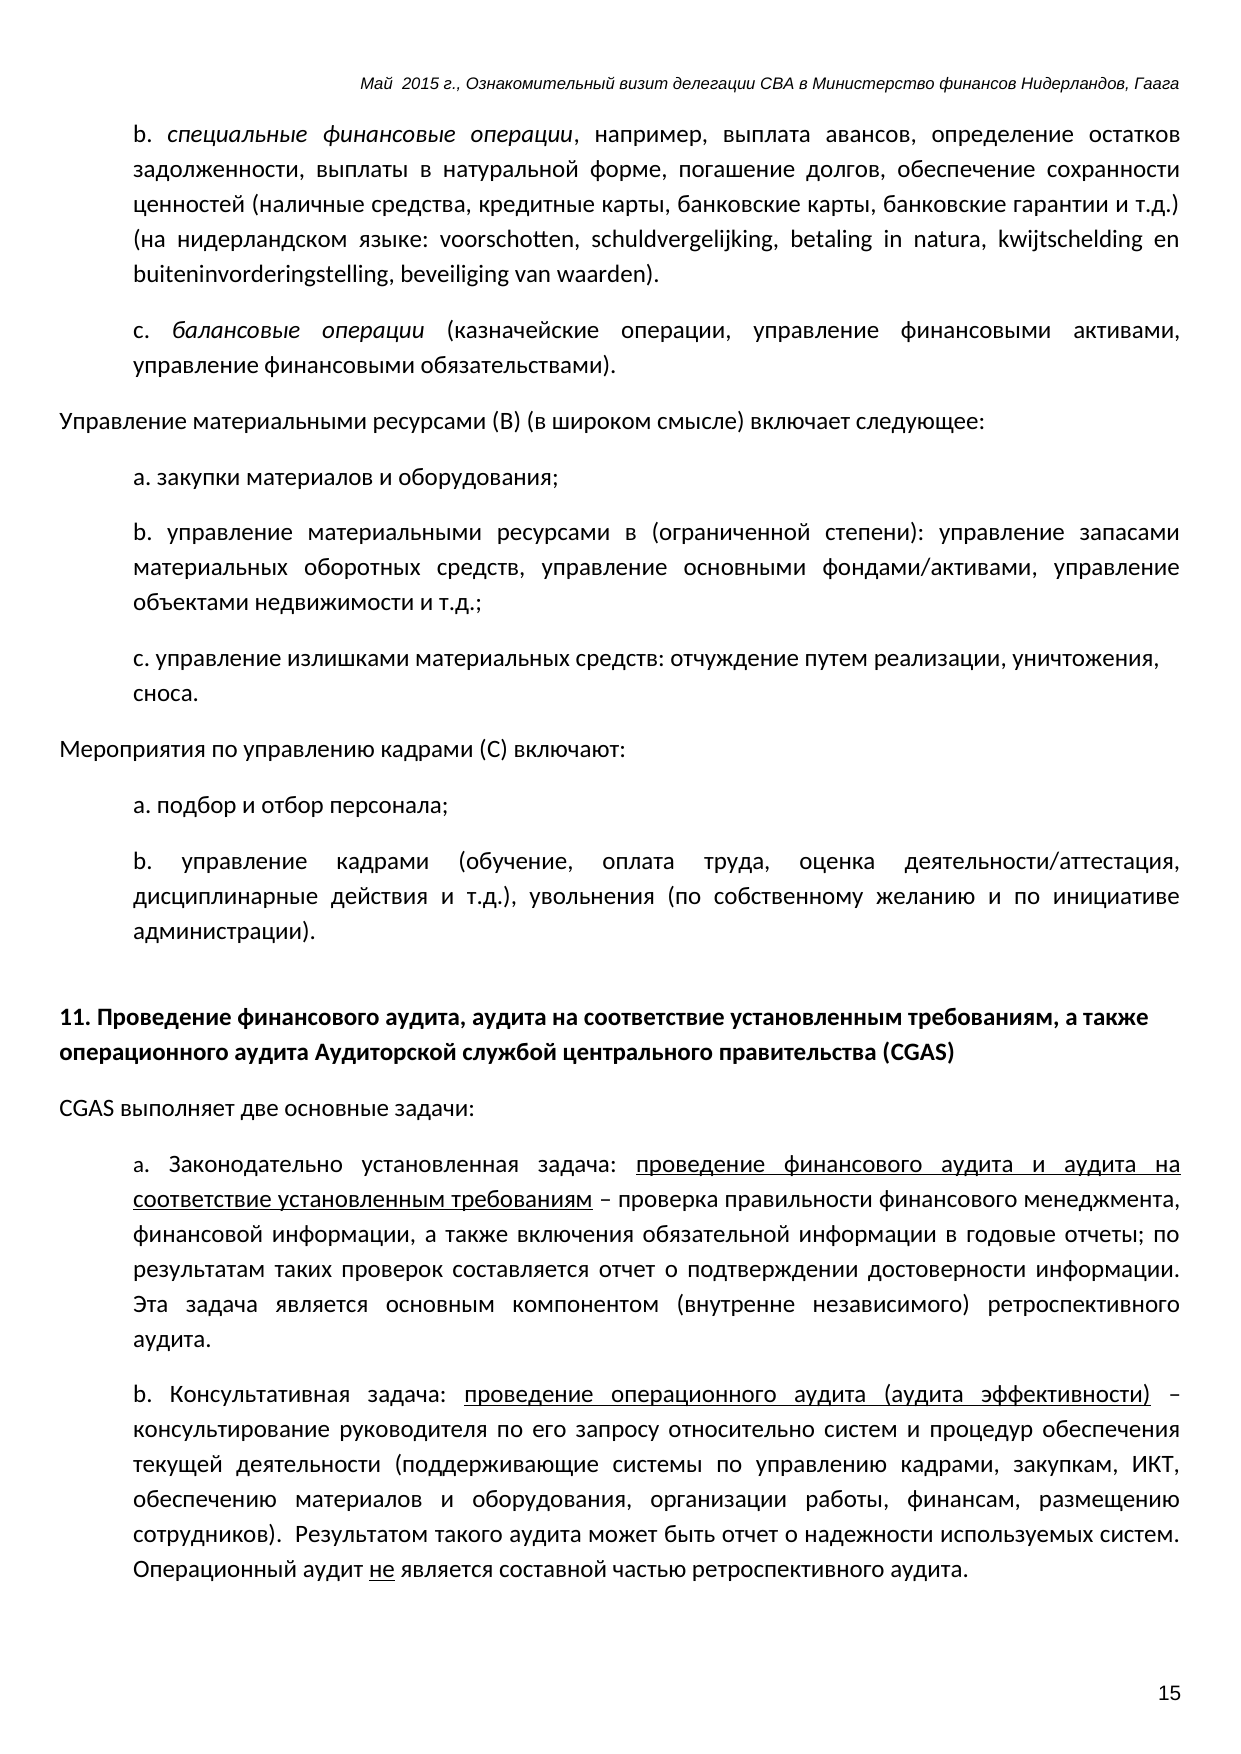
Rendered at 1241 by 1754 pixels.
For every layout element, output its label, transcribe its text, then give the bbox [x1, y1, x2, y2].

text c. балансовые операции (казначейские операции, управление финансовыми активами, управление финансовыми обязательствами). [133, 314, 1181, 379]
text c. управление излишками материальных средств: отчуждение путем реализации, уничтожения, сноса. [133, 642, 1181, 708]
text a. Законодательно установленная задача: проведение финансового аудита и аудита на соответствие установленным требованиям – проверка правильности финансового менеджмента, финансовой информации, а также включения обязательной информации в годовые отчеты; по результатам таких проверок составляется отчет о подтверждении достоверности информации. Эта задача является основным компонентом (внутренне независимого) ретроспективного аудита. [133, 1148, 1181, 1353]
text 11. Проведение финансового аудита, аудита на соответствие установленным требованиям, а также операционного аудита Аудиторской службой центрального правительства (CGAS) [59, 1001, 1181, 1067]
text b. Консультативная задача: проведение операционного аудита (аудита эффективности) – консультирование руководителя по его запросу относительно систем и процедур обеспечения текущей деятельности (поддерживающие системы по управлению кадрами, закупкам, ИКТ, обеспечению материалов и оборудования, организации работы, финансам, размещению сотрудников). Результатом такого аудита может быть отчет о надежности используемых систем. Операционный аудит не является составной частью ретроспективного аудита. [133, 1379, 1181, 1584]
text b. специальные финансовые операции, например, выплата авансов, определение остатков задолженности, выплаты в натуральной форме, погашение долгов, обеспечение сохранности ценностей (наличные средства, кредитные карты, банковские карты, банковские гарантии и т.д.) (на нидерландском языке: voorschotten, schuldvergelijking, betaling in natura, kwijtschelding en buiteninvorderingstelling, beveiliging van waarden). [133, 118, 1181, 289]
text Управление материальными ресурсами (B) (в широком смысле) включает следующее: [59, 405, 1181, 435]
text a. подбор и отбор персонала; [133, 789, 1181, 819]
text a. закупки материалов и оборудования; [133, 461, 1181, 491]
text b. управление кадрами (обучение, оплата труда, оценка деятельности/аттестация, дисциплинарные действия и т.д.), увольнения (по собственному желанию и по инициативе администрации). [133, 845, 1181, 945]
text Мероприятия по управлению кадрами (C) включают: [59, 733, 1181, 764]
text CGAS выполняет две основные задачи: [59, 1092, 1181, 1122]
text b. управление материальными ресурсами в (ограниченной степени): управление запасами материальных оборотных средств, управление основными фондами/активами, управление объектами недвижимости и т.д.; [133, 516, 1181, 617]
